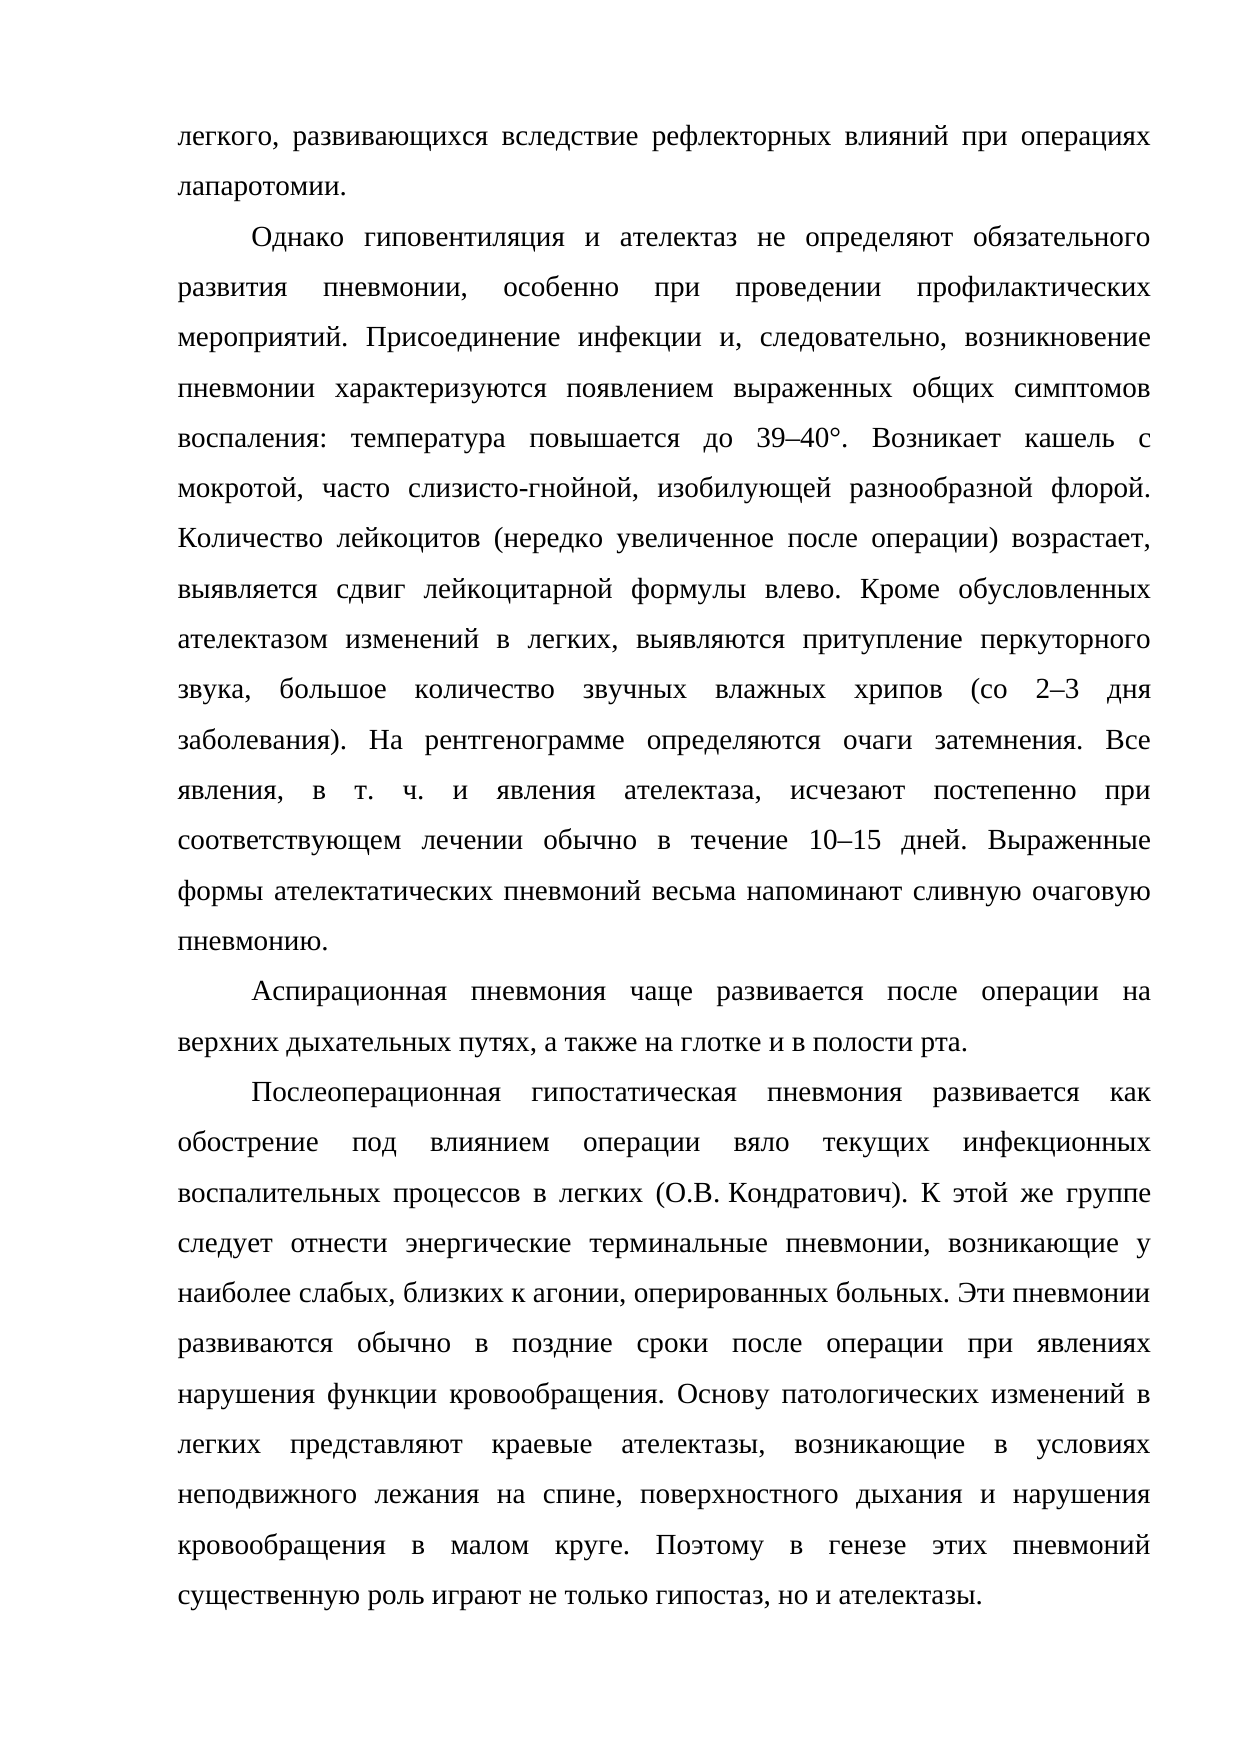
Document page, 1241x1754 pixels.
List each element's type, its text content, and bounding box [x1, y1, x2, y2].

text Аспирационная пневмония чаще развивается после операции на верхних дыхательных путях, а также на глотке и в полости рта. [177, 973, 1152, 1057]
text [177, 118, 1152, 202]
text Послеоперационная гипостатическая пневмония развивается как обострение под влиянием операции вяло текущих инфекционных воспалительных процессов в легких (О.В. Кондратович). К этой же группе следует отнести энергические терминальные пневмонии, возникающие у наиболее слабых, близких к агонии, оперированных больных. Эти пневмонии развиваются обычно в поздние сроки после операции при явлениях нарушения функции кровообращения. Основу патологических изменений в легких представляют краевые ателектазы, возникающие в условиях неподвижного лежания на спине, поверхностного дыхания и нарушения кровообращения в малом круге. Поэтому в генезе этих пневмоний существенную роль играют не только гипостаз, но и ателектазы. [177, 1074, 1152, 1611]
text Однако гиповентиляция и ателектаз не определяют обязательного развития пневмонии, особенно при проведении профилактических мероприятий. Присоединение инфекции и, следовательно, возникновение пневмонии характеризуются появлением выраженных общих симптомов воспаления: температура повышается до 39–40°. Возникает кашель с мокротой, часто слизисто-гнойной, изобилующей разнообразной флорой. Количество лейкоцитов (нередко увеличенное после операции) возрастает, выявляется сдвиг лейкоцитарной формулы влево. Кроме обусловленных ателектазом изменений в легких, выявляются притупление перкуторного звука, большое количество звучных влажных хрипов (со 2–3 дня заболевания). На рентгенограмме определяются очаги затемнения. Все явления, в т. ч. и явления ателектаза, исчезают постепенно при соответствующем лечении обычно в течение 10–15 дней. Выраженные формы ателектатических пневмоний весьма напоминают сливную очаговую пневмонию. [177, 219, 1152, 957]
